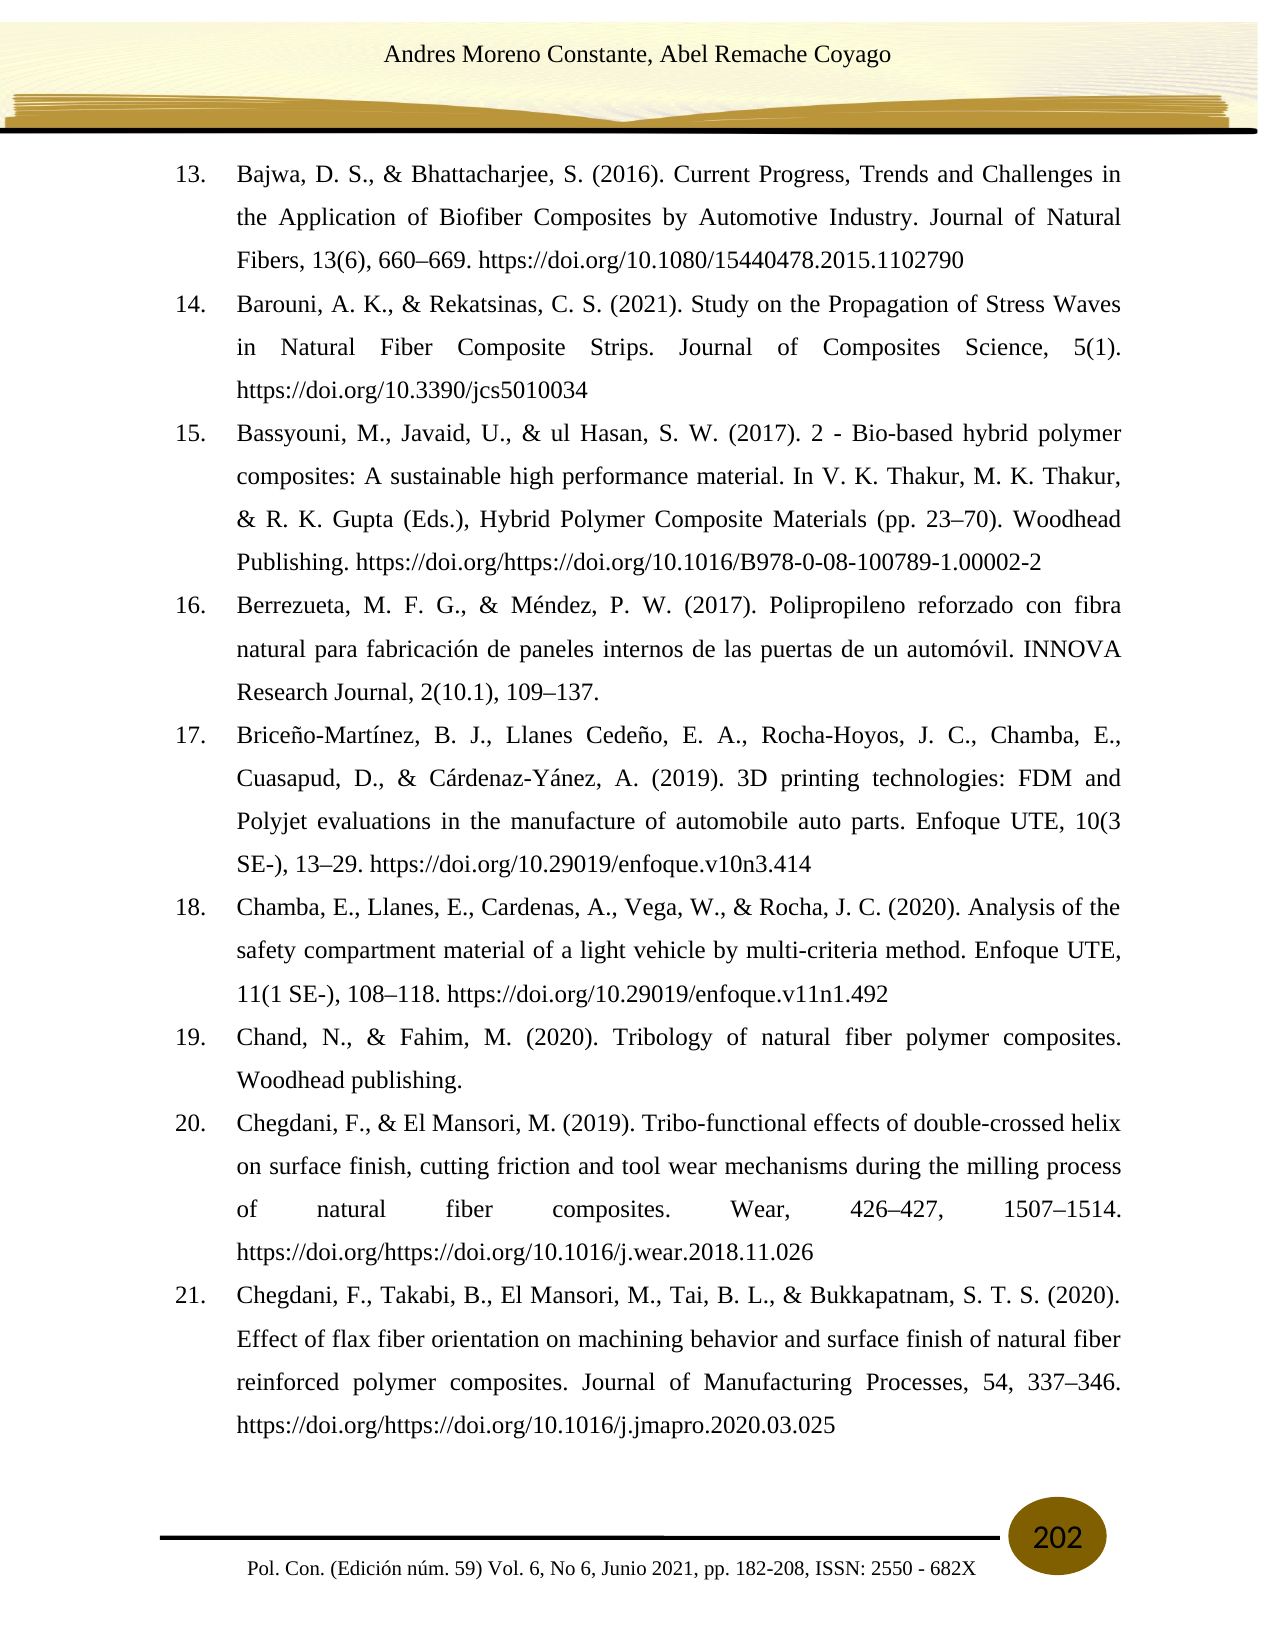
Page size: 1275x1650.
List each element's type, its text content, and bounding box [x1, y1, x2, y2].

list Bajwa, D. S., & Bhattacharjee, S. (2016). Current Progress, Trends and Challenges in the Application of Biofiber Composites by Automotive Industry. Journal of Natural Fibers, 13(6), 660–669. https://doi.org/10.1080/15440478.2015.1102790 [175, 159, 1122, 274]
picture [0, 22, 1258, 135]
list Chegdani, F., & El Mansori, M. (2019). Tribo-functional effects of double-crossed helix on surface finish, cutting friction and tool wear mechanisms during the milling process of natural fiber composites. Wear, 426–427, 1507–1514. https://doi.org/https://doi.org/10.1016/j.wear.2018.11.026 [175, 1108, 1122, 1266]
list Briceño-Martínez, B. J., Llanes Cedeño, E. A., Rocha-Hoyos, J. C., Chamba, E., Cuasapud, D., & Cárdenaz-Yánez, A. (2019). 3D printing technologies: FDM and Polyjet evaluations in the manufacture of automobile auto parts. Enfoque UTE, 10(3 SE-), 13–29. https://doi.org/10.29019/enfoque.v10n3.414 [175, 720, 1122, 878]
list Berrezueta, M. F. G., & Méndez, P. W. (2017). Polipropileno reforzado con fibra natural para fabricación de paneles internos de las puertas de un automóvil. INNOVA Research Journal, 2(10.1), 109–137. [175, 591, 1122, 706]
list Barouni, A. K., & Rekatsinas, C. S. (2021). Study on the Propagation of Stress Waves in Natural Fiber Composite Strips. Journal of Composites Science, 5(1). https://doi.org/10.3390/jcs5010034 [175, 289, 1122, 404]
list Chegdani, F., Takabi, B., El Mansori, M., Tai, B. L., & Bukkapatnam, S. T. S. (2020). Effect of flax fiber orientation on machining behavior and surface finish of natural fiber reinforced polymer composites. Journal of Manufacturing Processes, 54, 337–346. https://doi.org/https://doi.org/10.1016/j.jmapro.2020.03.025 [175, 1281, 1122, 1439]
list Chand, N., & Fahim, M. (2020). Tribology of natural fiber polymer composites. Woodhead publishing. [175, 1022, 1122, 1094]
list Chamba, E., Llanes, E., Cardenas, A., Vega, W., & Rocha, J. C. (2020). Analysis of the safety compartment material of a light vehicle by multi-criteria method. Enfoque UTE, 11(1 SE-), 108–118. https://doi.org/10.29019/enfoque.v11n1.492 [175, 892, 1122, 1007]
list Bassyouni, M., Javaid, U., & ul Hasan, S. W. (2017). 2 - Bio-based hybrid polymer composites: A sustainable high performance material. In V. K. Thakur, M. K. Thakur, & R. K. Gupta (Eds.), Hybrid Polymer Composite Materials (pp. 23–70). Woodhead Publishing. https://doi.org/https://doi.org/10.1016/B978-0-08-100789-1.00002-2 [175, 418, 1122, 576]
